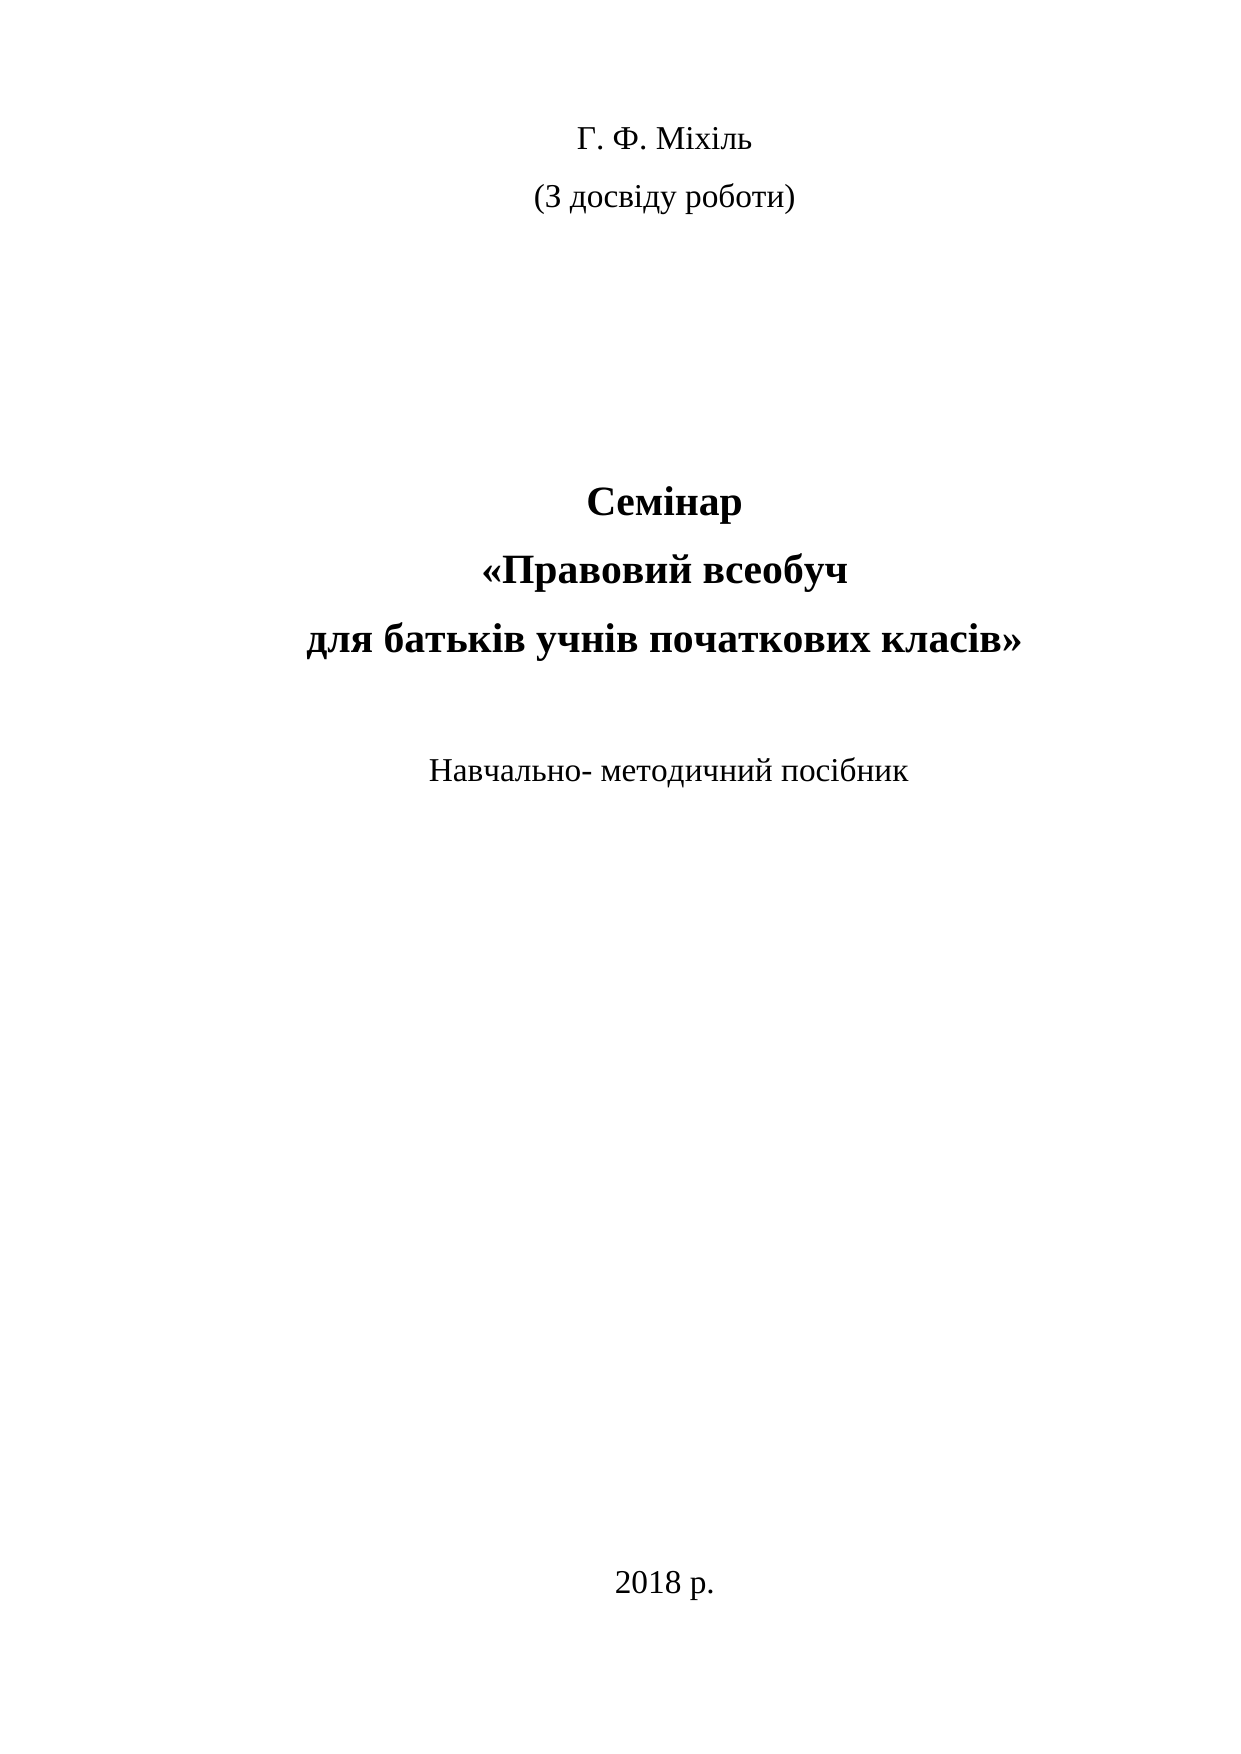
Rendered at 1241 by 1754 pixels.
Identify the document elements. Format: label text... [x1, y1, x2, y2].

text для батьків учнів початкових класів» [177, 613, 1152, 661]
text (З досвіду роботи) [177, 176, 1152, 214]
text Навчально- методичний посібник [177, 750, 1152, 788]
text 2018 р. [177, 1562, 1152, 1601]
text Г. Ф. Міхіль [177, 118, 1152, 156]
text Семінар [177, 477, 1152, 524]
text «Правовий всеобуч [177, 545, 1152, 593]
